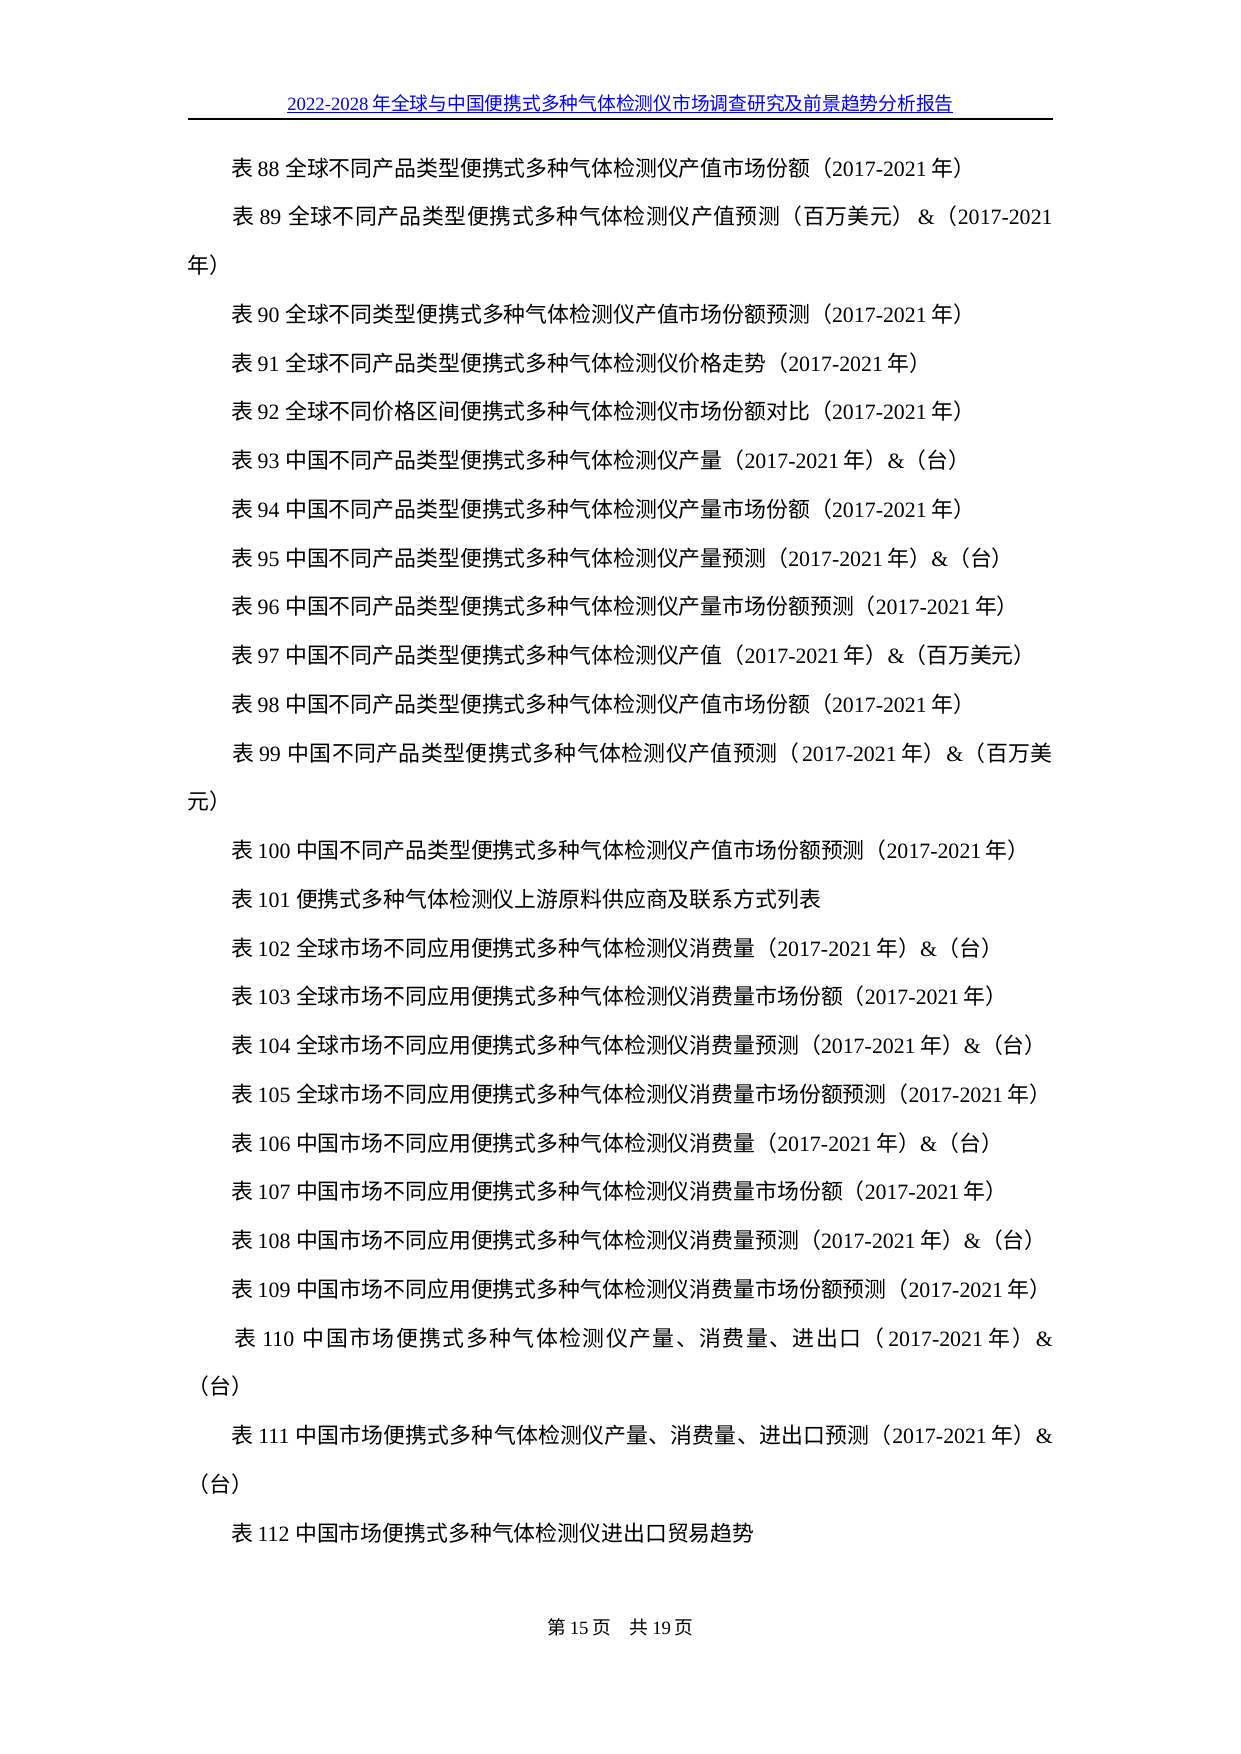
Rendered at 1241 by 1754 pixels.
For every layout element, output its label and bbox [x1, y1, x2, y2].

text [187, 150, 1053, 1548]
